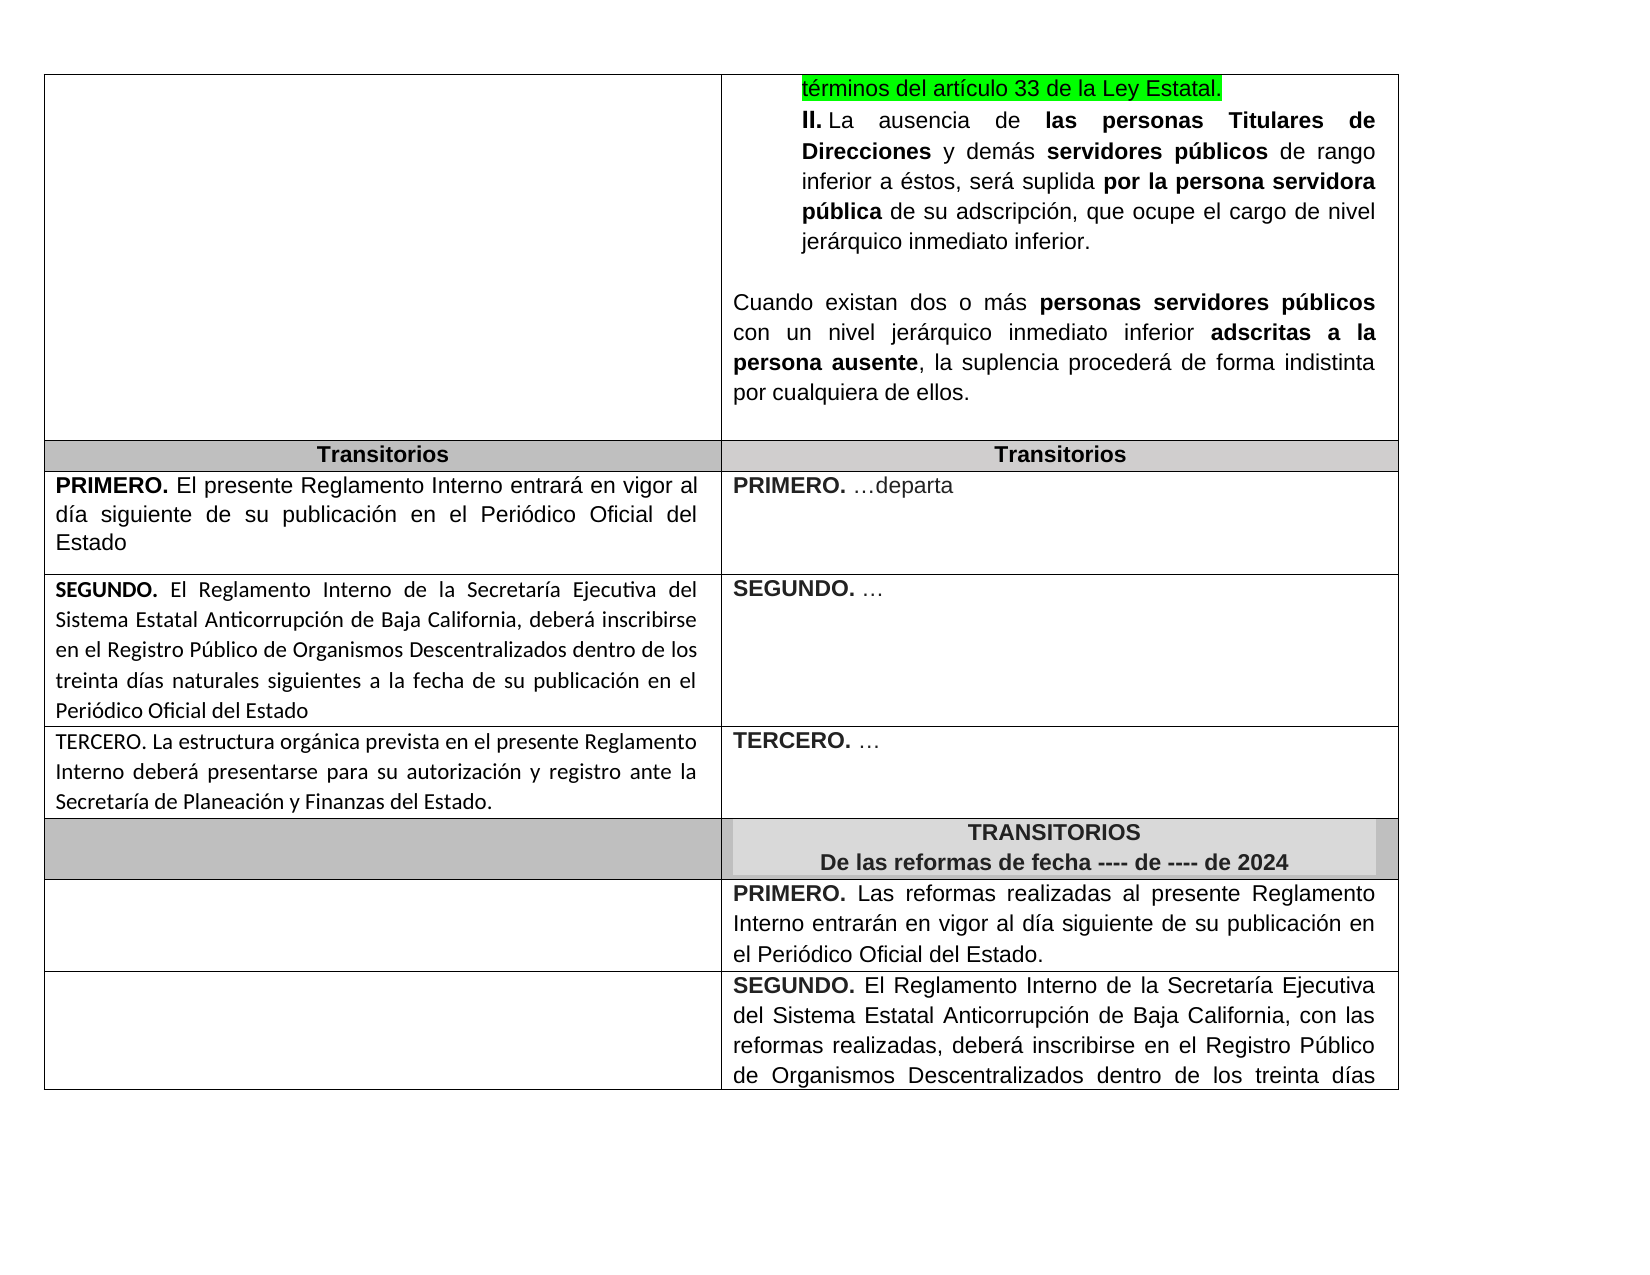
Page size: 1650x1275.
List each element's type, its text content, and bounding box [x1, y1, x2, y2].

table_cell Transitorios [45, 441, 721, 471]
table_cell [45, 819, 721, 879]
table_cell PRIMERO. El presente Reglamento Interno entrará en vigor al día siguiente de su publicación en el Periódico Oficial del Estado [45, 472, 721, 574]
table_cell TERCERO. … [722, 727, 1398, 818]
table_cell PRIMERO. …departa [722, 472, 1398, 574]
table_cell SEGUNDO. … [722, 575, 1398, 726]
table_cell SEGUNDO. El Reglamento Interno de la Secretaría Ejecutiva del Sistema Estatal Anticorrupción de Baja California, deberá inscribirse en el Registro Público de Organismos Descentralizados dentro de los treinta días naturales siguientes a la fecha de su publicación en el Periódico Oficial del Estado [45, 575, 721, 726]
table_cell TERCERO. La estructura orgánica prevista en el presente Reglamento Interno deberá presentarse para su autorización y registro ante la Secretaría de Planeación y Finanzas del Estado. [45, 727, 721, 818]
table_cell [45, 75, 721, 440]
table_cell [45, 880, 721, 971]
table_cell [722, 75, 1398, 440]
table_cell Transitorios [722, 441, 1398, 471]
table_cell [722, 972, 1398, 1089]
table_cell PRIMERO. Las reformas realizadas al presente Reglamento Interno entrarán en vigor al día siguiente de su publicación en el Periódico Oficial del Estado. [722, 880, 1398, 971]
table_cell [45, 972, 721, 1089]
table_cell TRANSITORIOS De las reformas de fecha ---- de ---- de 2024 [722, 819, 1398, 879]
